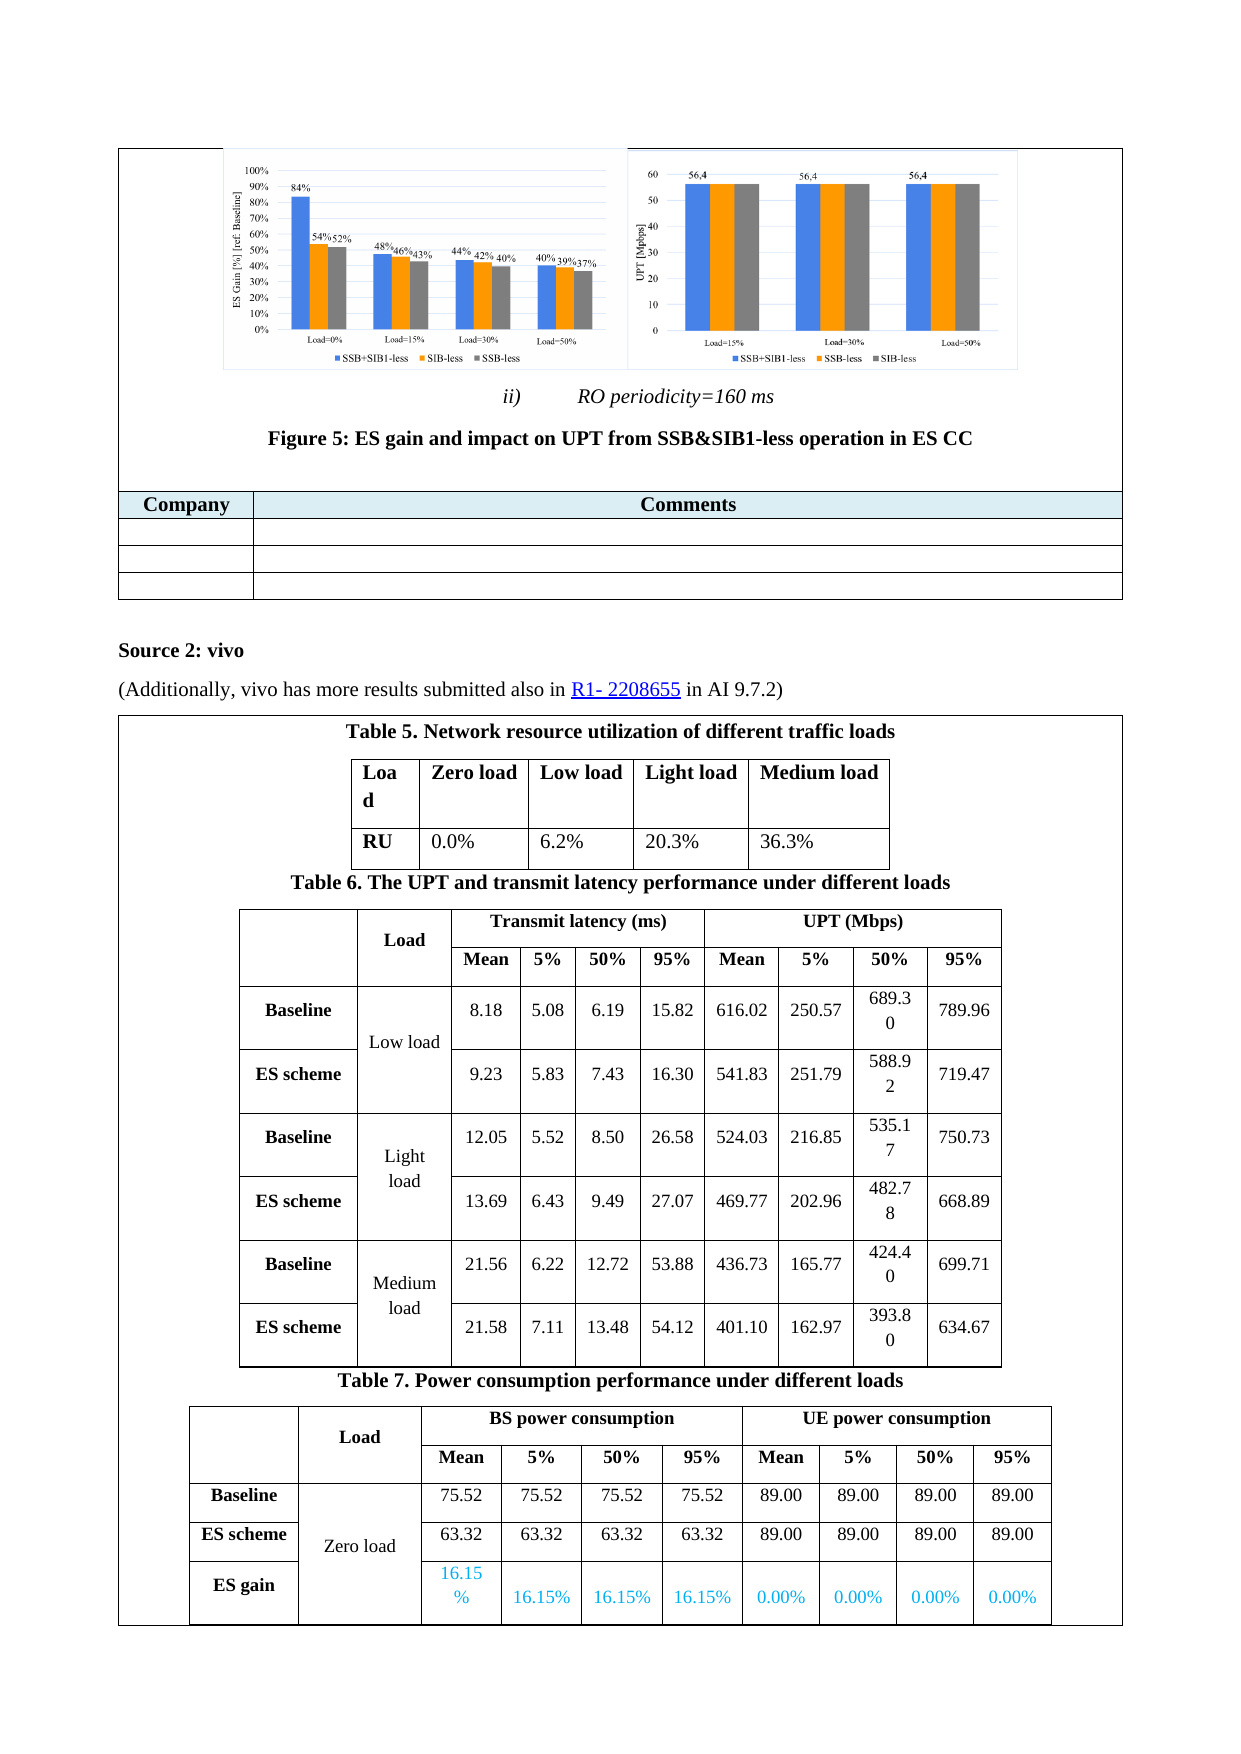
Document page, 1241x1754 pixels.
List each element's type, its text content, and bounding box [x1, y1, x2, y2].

picture [557, 1591, 566, 1603]
table_cell Company [119, 492, 253, 518]
table_cell [119, 573, 253, 599]
picture [456, 1591, 465, 1603]
table_cell [254, 573, 1122, 599]
picture [223, 148, 1018, 370]
picture [792, 1591, 801, 1603]
table_cell Comments [254, 492, 1122, 518]
table_cell [254, 546, 1122, 572]
picture [638, 1591, 647, 1603]
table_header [119, 716, 1122, 1625]
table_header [119, 149, 1122, 491]
table_cell [119, 519, 253, 545]
picture [636, 1591, 642, 1598]
subtitle Source 2: vivo [118, 638, 1122, 662]
picture [538, 1591, 542, 1601]
table_cell [254, 519, 1122, 545]
table_cell [119, 546, 253, 572]
picture [1024, 1591, 1033, 1603]
picture [718, 1591, 727, 1603]
text (Additionally, vivo has more results submitted also in R1- 2208655 in AI 9.7.2) [118, 677, 1122, 701]
picture [947, 1591, 956, 1603]
picture [869, 1591, 878, 1603]
